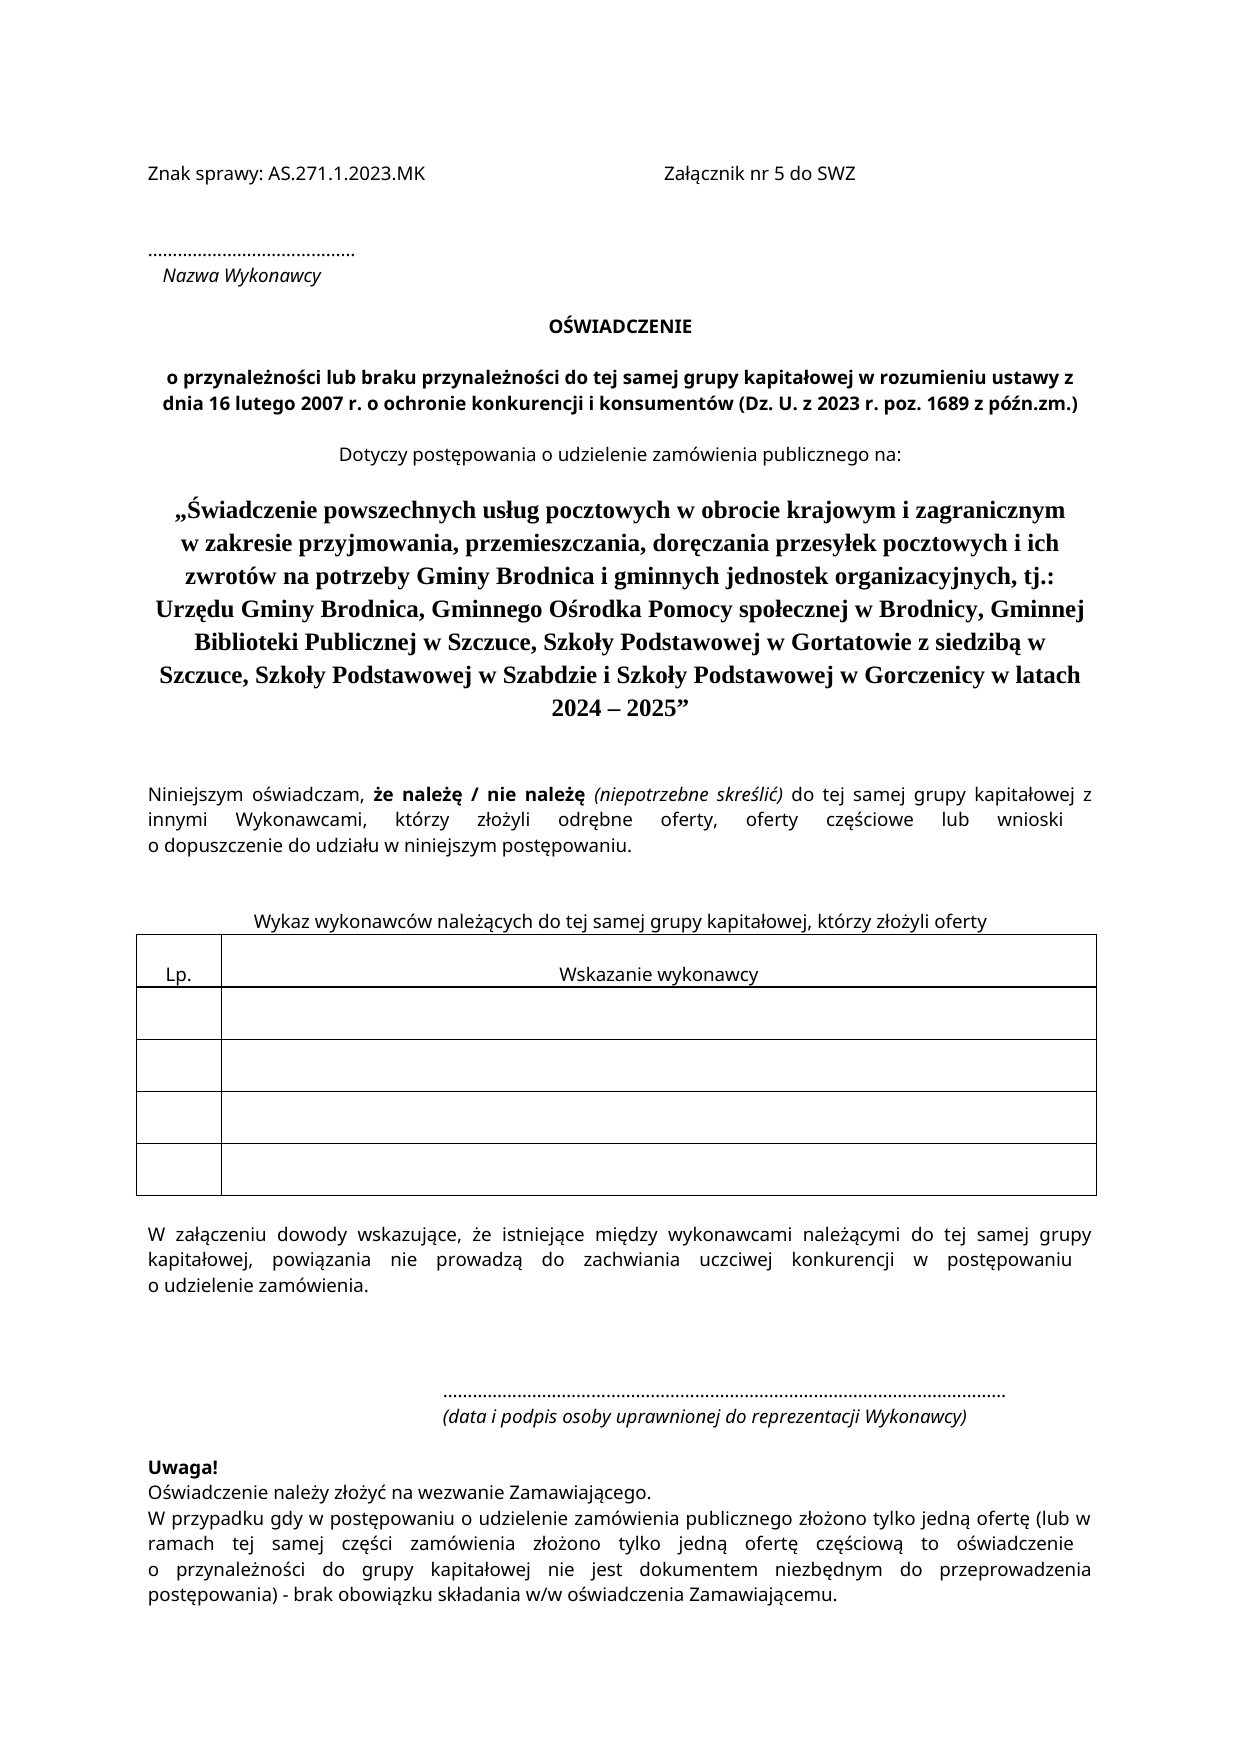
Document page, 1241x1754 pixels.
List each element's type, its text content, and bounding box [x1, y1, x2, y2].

table_cell [210, 988, 221, 1038]
text Oświadczenie należy złożyć na wezwanie Zamawiającego. [148, 1480, 1092, 1505]
text W przypadku gdy w postępowaniu o udzielenie zamówienia publicznego złożono tylko jedną ofertę (lub w ramach tej samej części zamówienia złożono tylko jedną ofertę częściową to oświadczenie o przynależności do grupy kapitałowej nie jest dokumentem niezbędnym do przeprowadzenia postępowania) - brak obowiązku składania w/w oświadczenia Zamawiającemu. [148, 1505, 1092, 1607]
table_cell [137, 1092, 147, 1143]
table_cell [137, 1040, 147, 1091]
table_cell [210, 1144, 221, 1195]
text (data i podpis osoby uprawnionej do reprezentacji Wykonawcy) [148, 1403, 1092, 1429]
text „Świadczenie powszechnych usług pocztowych w obrocie krajowym i zagranicznym w zakresie przyjmowania, przemieszczania, doręczania przesyłek pocztowych i ich zwrotów na potrzeby Gminy Brodnica i gminnych jednostek organizacyjnych, tj.: Urzędu Gminy Brodnica, Gminnego Ośrodka Pomocy społecznej w Brodnicy, Gminnej Biblioteki Publicznej w Szczuce, Szkoły Podstawowej w Gortatowie z siedzibą w Szczuce, Szkoły Podstawowej w Szabdzie i Szkoły Podstawowej w Gorczenicy w latach 2024 – 2025” [148, 495, 1092, 722]
text Znak sprawy: AS.271.1.2023.MK Załącznik nr 5 do SWZ [148, 160, 1092, 186]
text OŚWIADCZENIE [148, 313, 1092, 339]
text Dotyczy postępowania o udzielenie zamówienia publicznego na: [148, 441, 1092, 466]
table_cell [137, 988, 147, 1038]
table_cell [222, 1144, 1096, 1195]
text Niniejszym oświadczam, że należę / nie należę (niepotrzebne skreślić) do tej samej grupy kapitałowej z innymi Wykonawcami, którzy złożyli odrębne oferty, oferty częściowe lub wnioski o dopuszczenie do udziału w niniejszym postępowaniu. [148, 781, 1092, 858]
text Nazwa Wykonawcy [148, 262, 1092, 288]
text o przynależności lub braku przynależności do tej samej grupy kapitałowej w rozumieniu ustawy z dnia 16 lutego 2007 r. o ochronie konkurencji i konsumentów (Dz. U. z 2023 r. poz. 1689 z późn.zm.) [148, 364, 1092, 415]
table_cell [222, 1040, 1096, 1091]
text …………………………………………………………………………………………………… [148, 1349, 1092, 1403]
table_cell [137, 1144, 147, 1195]
text Uwaga! [148, 1454, 1092, 1480]
table_cell [210, 1040, 221, 1091]
text W załączeniu dowody wskazujące, że istniejące między wykonawcami należącymi do tej samej grupy kapitałowej, powiązania nie prowadzą do zachwiania uczciwej konkurencji w postępowaniu o udzielenie zamówienia. [148, 1221, 1092, 1298]
table_cell [222, 1092, 1096, 1143]
text Wykaz wykonawców należących do tej samej grupy kapitałowej, którzy złożyli oferty [148, 909, 1092, 934]
table_cell [210, 1092, 221, 1143]
table_cell [222, 988, 1096, 1038]
text …………………………………… [148, 237, 1092, 262]
